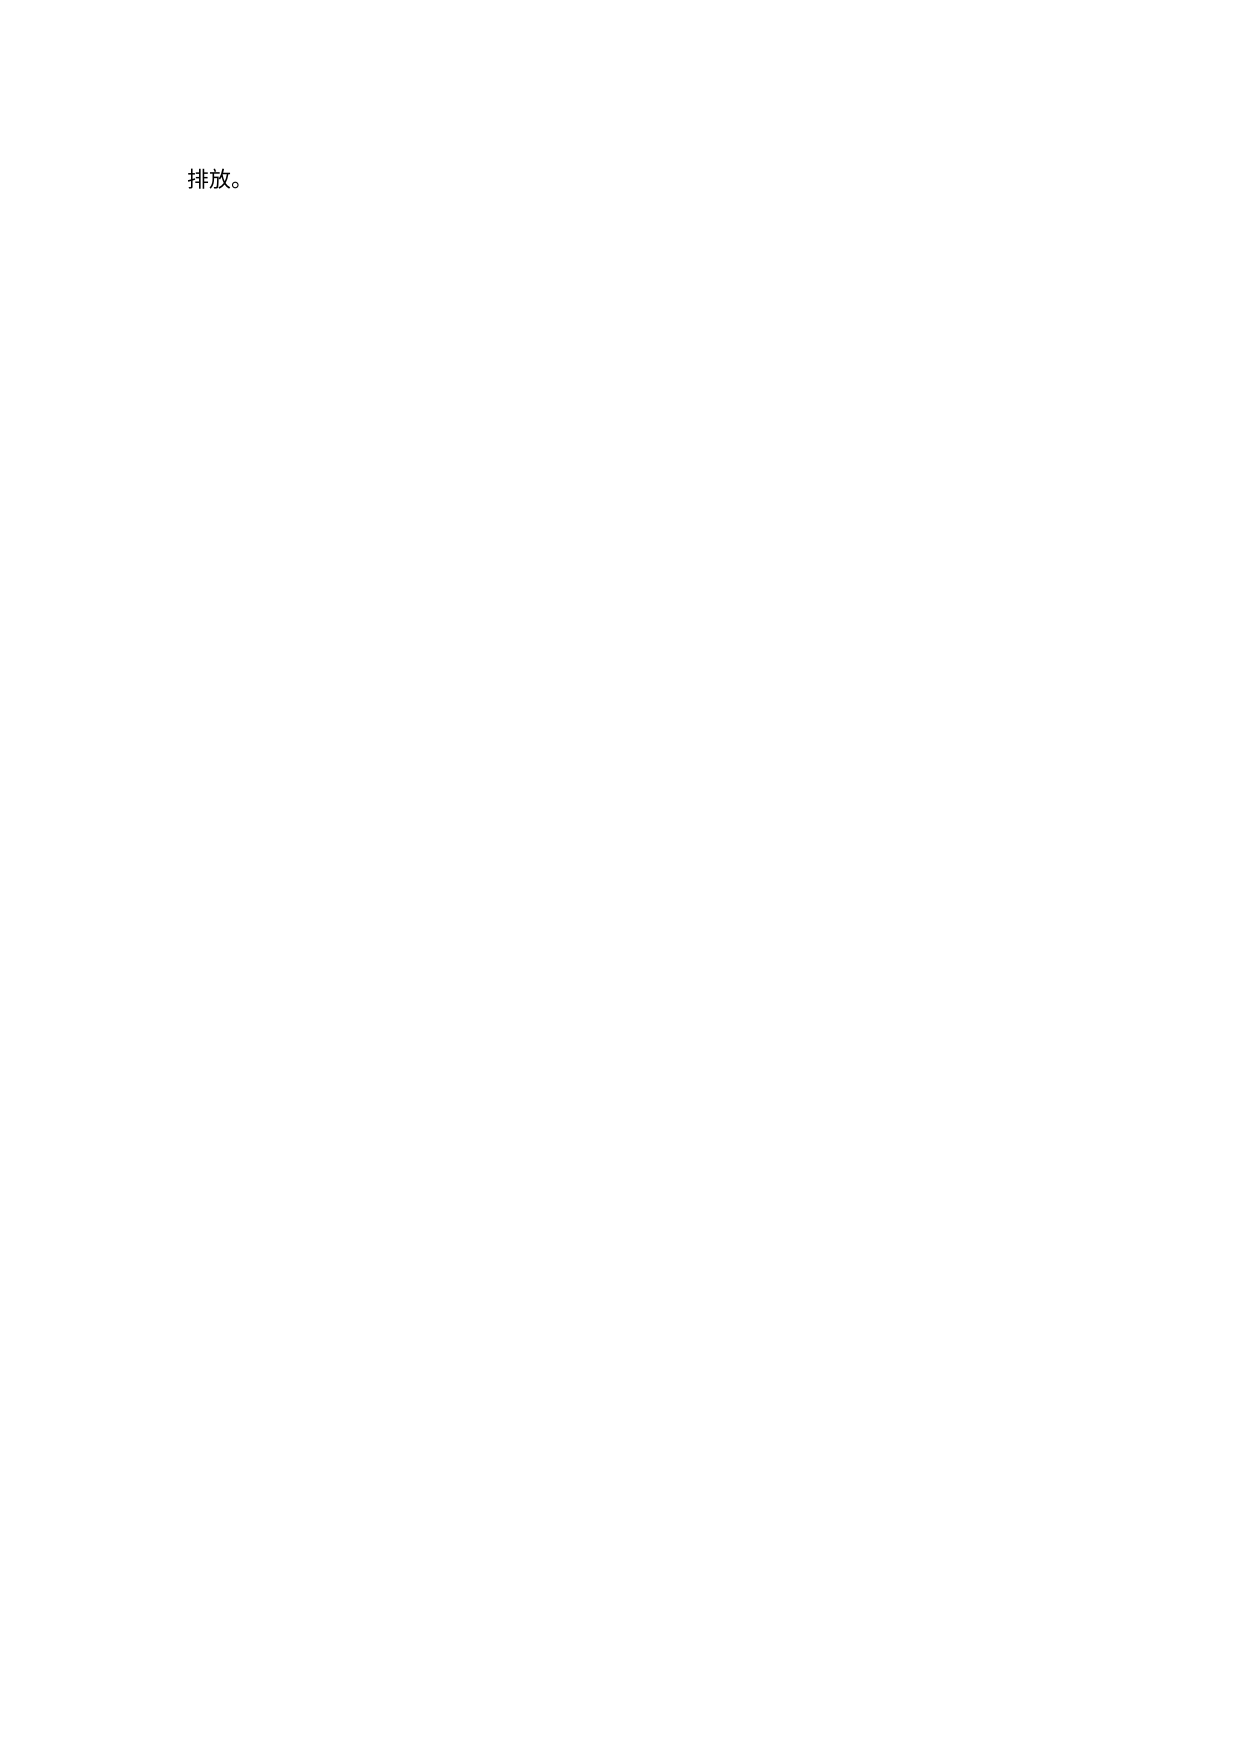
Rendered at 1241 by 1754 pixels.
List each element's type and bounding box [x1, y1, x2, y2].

text [187, 162, 1053, 194]
